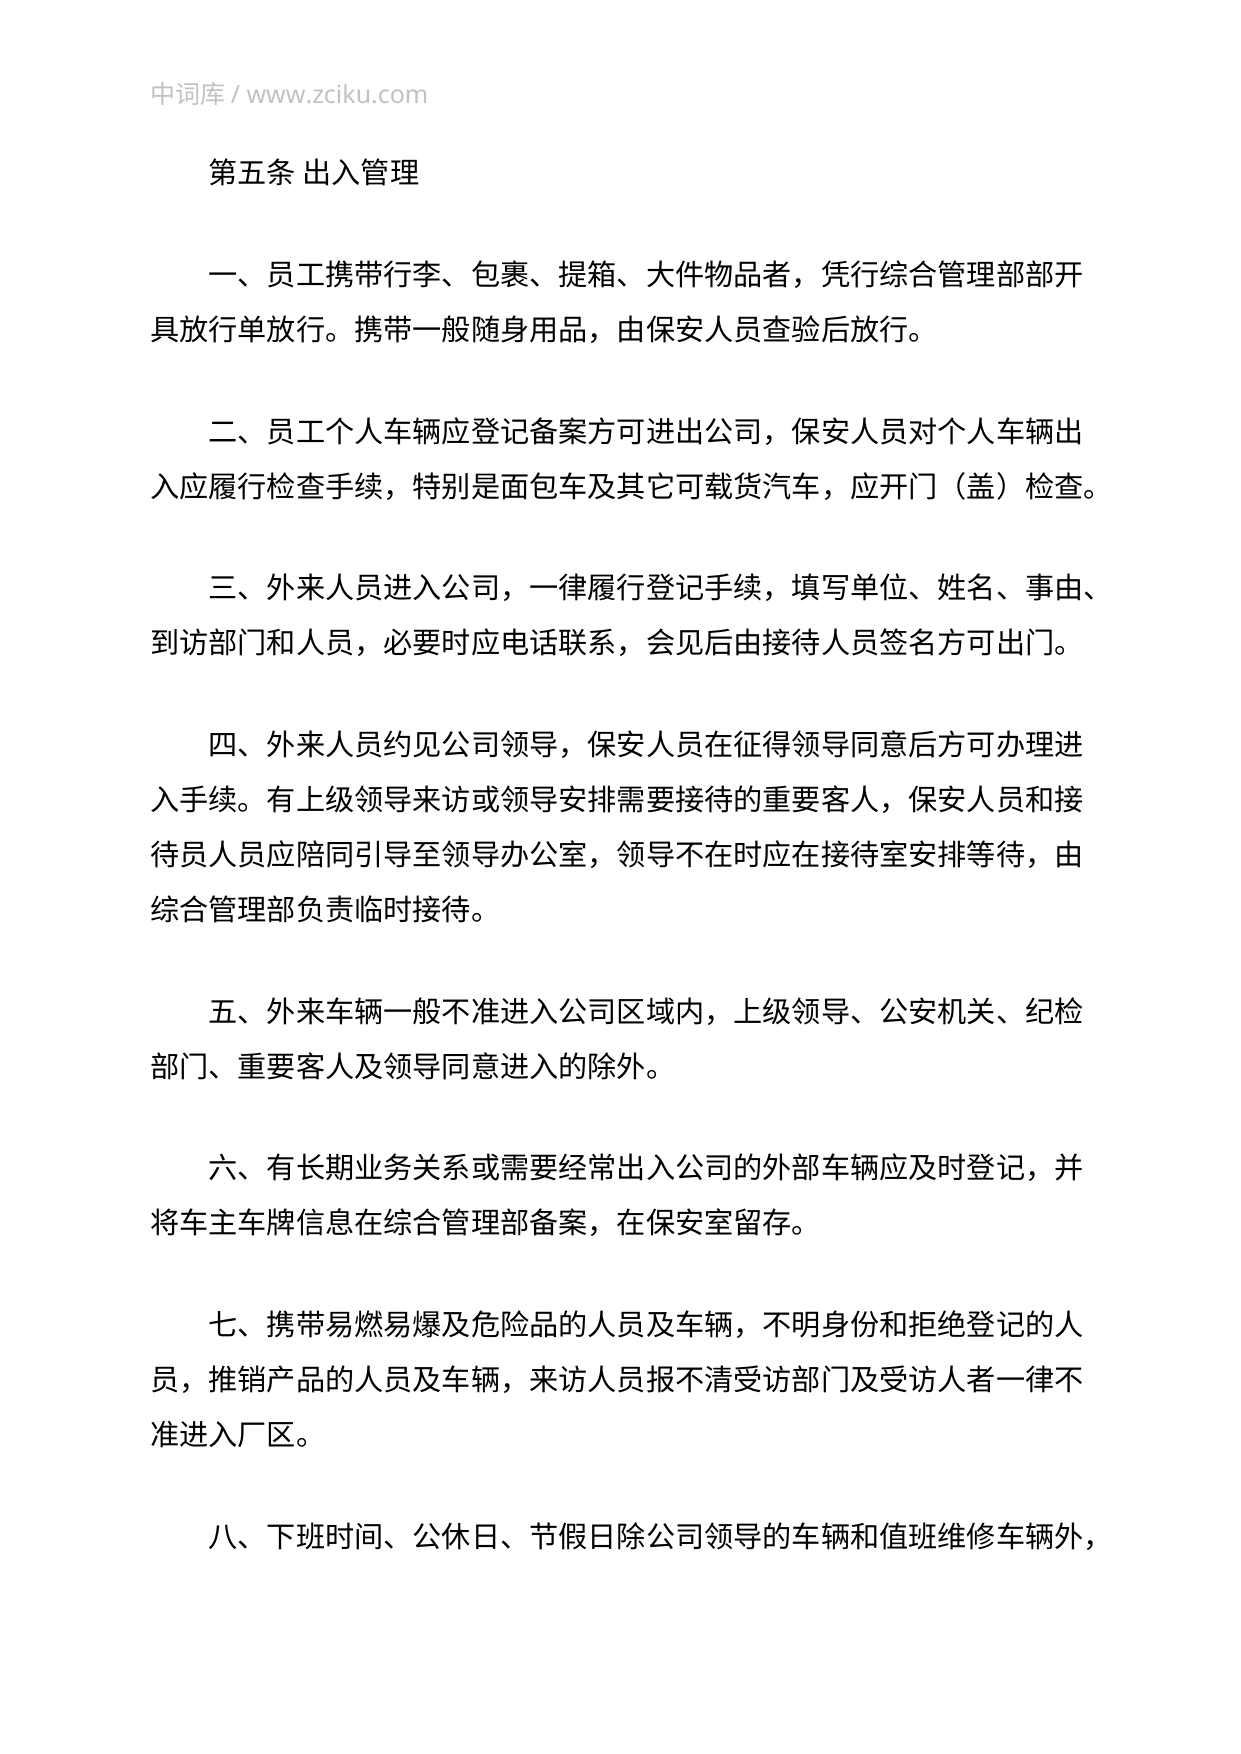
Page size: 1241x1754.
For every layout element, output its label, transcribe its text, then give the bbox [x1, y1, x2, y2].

text 六、有长期业务关系或需要经常出入公司的外部车辆应及时登记，并将车主车牌信息在综合管理部备案，在保安室留存。 [150, 1145, 1090, 1242]
text 七、携带易燃易爆及危险品的人员及车辆，不明身份和拒绝登记的人员，推销产品的人员及车辆，来访人员报不清受访部门及受访人者一律不准进入厂区。 [150, 1302, 1090, 1454]
text 一、员工携带行李、包裹、提箱、大件物品者，凭行综合管理部部开具放行单放行。携带一般随身用品，由保安人员查验后放行。 [150, 252, 1090, 349]
text 三、外来人员进入公司，一律履行登记手续，填写单位、姓名、事由、到访部门和人员，必要时应电话联系，会见后由接待人员签名方可出门。 [150, 565, 1090, 662]
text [150, 1513, 1090, 1555]
text 四、外来人员约见公司领导，保安人员在征得领导同意后方可办理进入手续。有上级领导来访或领导安排需要接待的重要客人，保安人员和接待员人员应陪同引导至领导办公室，领导不在时应在接待室安排等待，由综合管理部负责临时接待。 [150, 722, 1090, 929]
text 第五条 出入管理 [150, 150, 1090, 192]
text 二、员工个人车辆应登记备案方可进出公司，保安人员对个人车辆出入应履行检查手续，特别是面包车及其它可载货汽车，应开门（盖）检查。 [150, 408, 1090, 506]
text 五、外来车辆一般不准进入公司区域内，上级领导、公安机关、纪检部门、重要客人及领导同意进入的除外。 [150, 988, 1090, 1085]
